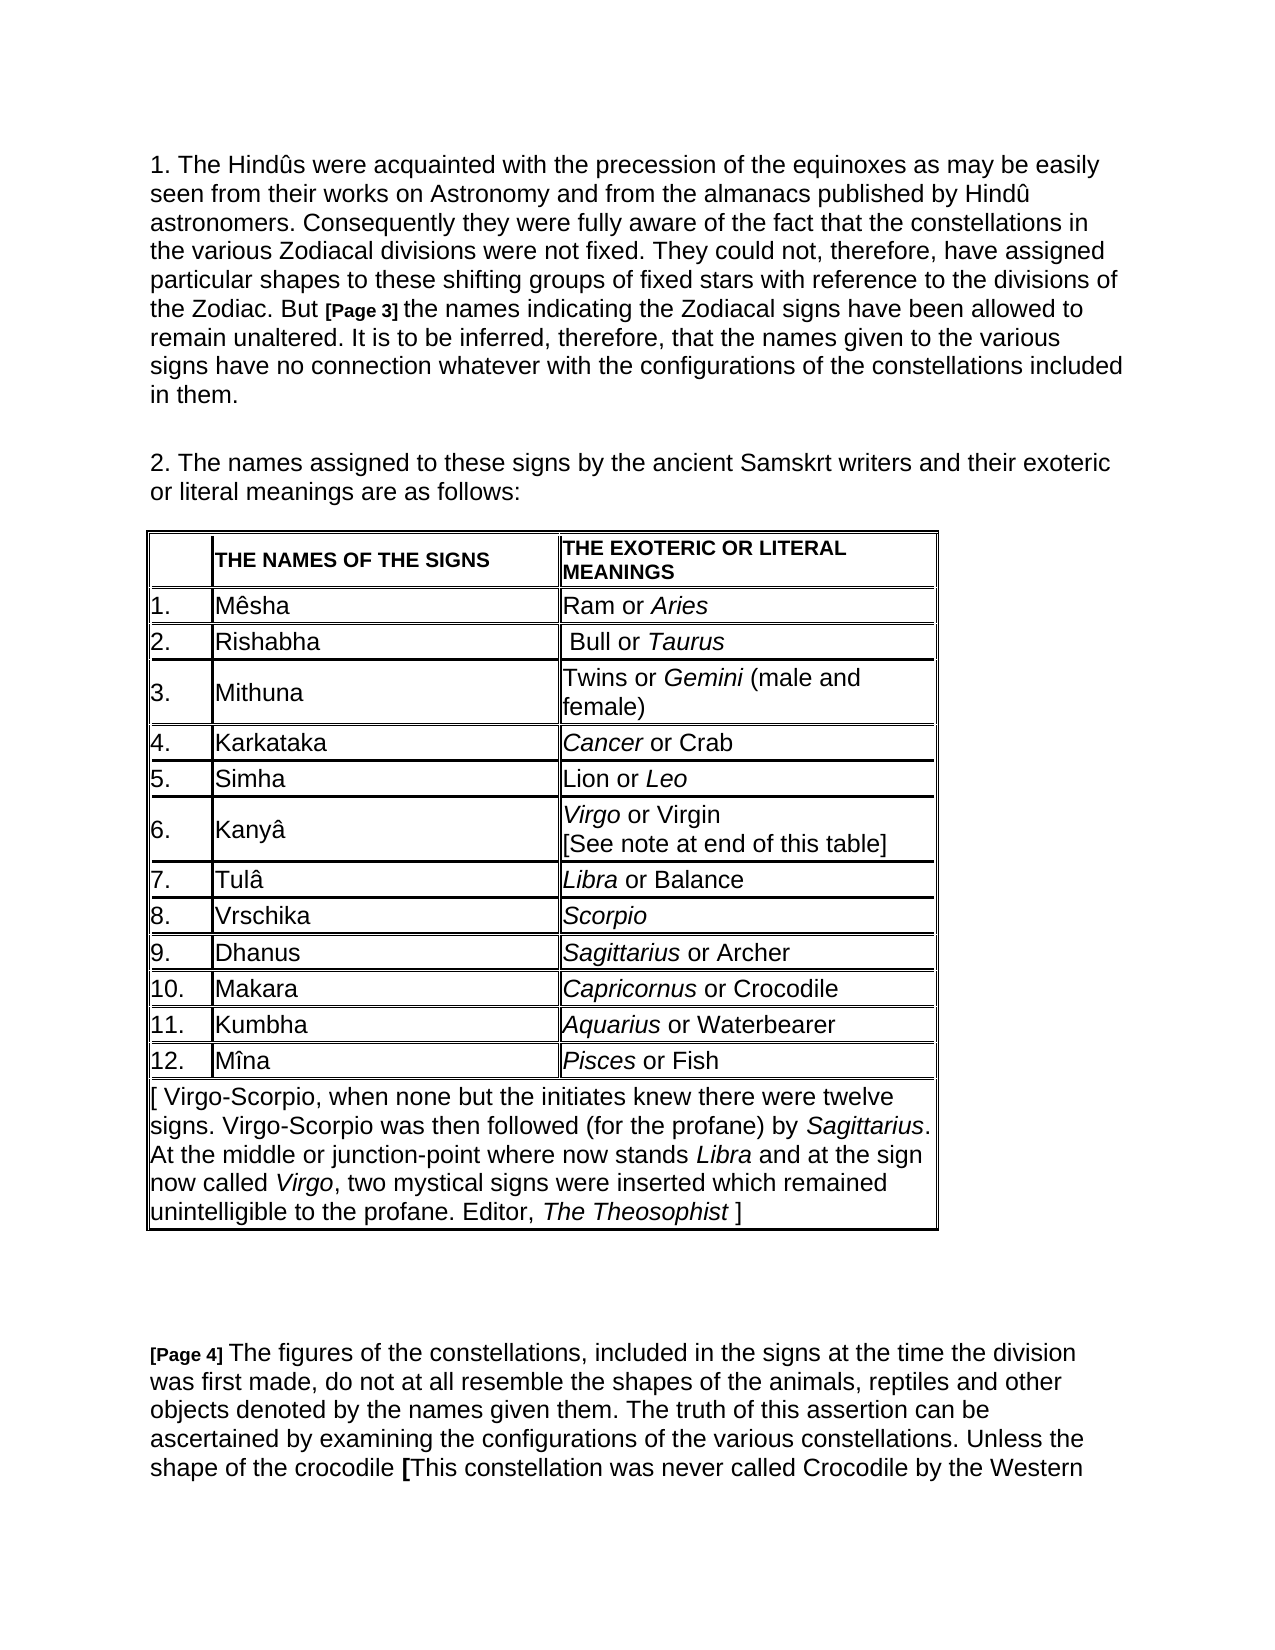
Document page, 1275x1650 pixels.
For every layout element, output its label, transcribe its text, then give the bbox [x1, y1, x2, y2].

table_cell Vrschika [214, 899, 558, 932]
table_cell 9. [150, 932, 211, 968]
table_cell Simha [214, 762, 558, 795]
table_header [150, 534, 212, 586]
table_cell Virgo or Virgin [See note at end of this table] [562, 795, 936, 860]
table_cell Mithuna [214, 661, 558, 723]
table_cell 2. [148, 622, 212, 658]
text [150, 1338, 1125, 1482]
table_cell Karkataka [214, 726, 558, 759]
table_cell [ Virgo-Scorpio, when none but the initiates knew there were twelve signs. Virgo-Scorpio was then followed (for the profane) by Sagittarius. At the middle or junction-point where now stands Libra and at the sign now called Virgo, two mystical signs were inserted which remained unintelligible to the profane. Editor, The Theosophist ] [148, 1077, 937, 1228]
table_cell 4. [148, 723, 212, 759]
table_cell Ram or Aries [560, 586, 937, 622]
table_cell 3. [148, 658, 211, 723]
table_cell Twins or Gemini (male and female) [562, 658, 937, 723]
table_cell Cancer or Crab [560, 723, 937, 759]
text 2. The names assigned to these signs by the ancient Samskrt writers and their exoteric or literal meanings are as follows: [150, 448, 1125, 505]
table_cell Kanyâ [214, 798, 558, 860]
table_cell 8. [150, 896, 211, 932]
table_cell 12. [148, 1041, 212, 1077]
table_cell Libra or Balance [562, 860, 936, 896]
table_cell Mîna [214, 1044, 558, 1077]
table_cell Capricornus or Crocodile [562, 968, 936, 1004]
table_cell 10. [150, 968, 211, 1004]
text 1. The Hindûs were acquainted with the precession of the equinoxes as may be easily seen from their works on Astronomy and from the almanacs published by Hindû astronomers. Consequently they were fully aware of the fact that the constellations in the various Zodiacal divisions were not fixed. They could not, therefore, have assigned particular shapes to these shifting groups of fixed stars with reference to the divisions of the Zodiac. But [Page 3] the names indicating the Zodiacal signs have been allowed to remain unaltered. It is to be inferred, therefore, that the names given to the various signs have no connection whatever with the configurations of the constellations included in them. [150, 150, 1125, 409]
table_cell 1. [148, 586, 212, 622]
table_cell Sagittarius or Archer [562, 932, 936, 968]
table_cell Kumbha [214, 1008, 558, 1041]
table_cell Lion or Leo [562, 759, 936, 795]
table_header THE EXOTERIC OR LITERAL MEANINGS [560, 534, 936, 586]
table_cell Scorpio [562, 896, 936, 932]
table_cell Pisces or Fish [560, 1041, 937, 1077]
table_cell Tulâ [214, 863, 558, 896]
table_cell Dhanus [214, 936, 558, 968]
table_cell Mêsha [214, 589, 558, 622]
table_cell Rishabha [214, 625, 558, 658]
table_cell 5. [150, 759, 211, 795]
table_cell 7. [150, 860, 211, 896]
table_cell 6. [150, 795, 211, 860]
table_cell Aquarius or Waterbearer [562, 1005, 936, 1041]
table_cell Makara [214, 972, 558, 1004]
table_cell 11. [150, 1005, 211, 1041]
table_cell Bull or Taurus [560, 622, 937, 658]
table_header THE NAMES OF THE SIGNS [212, 532, 560, 586]
